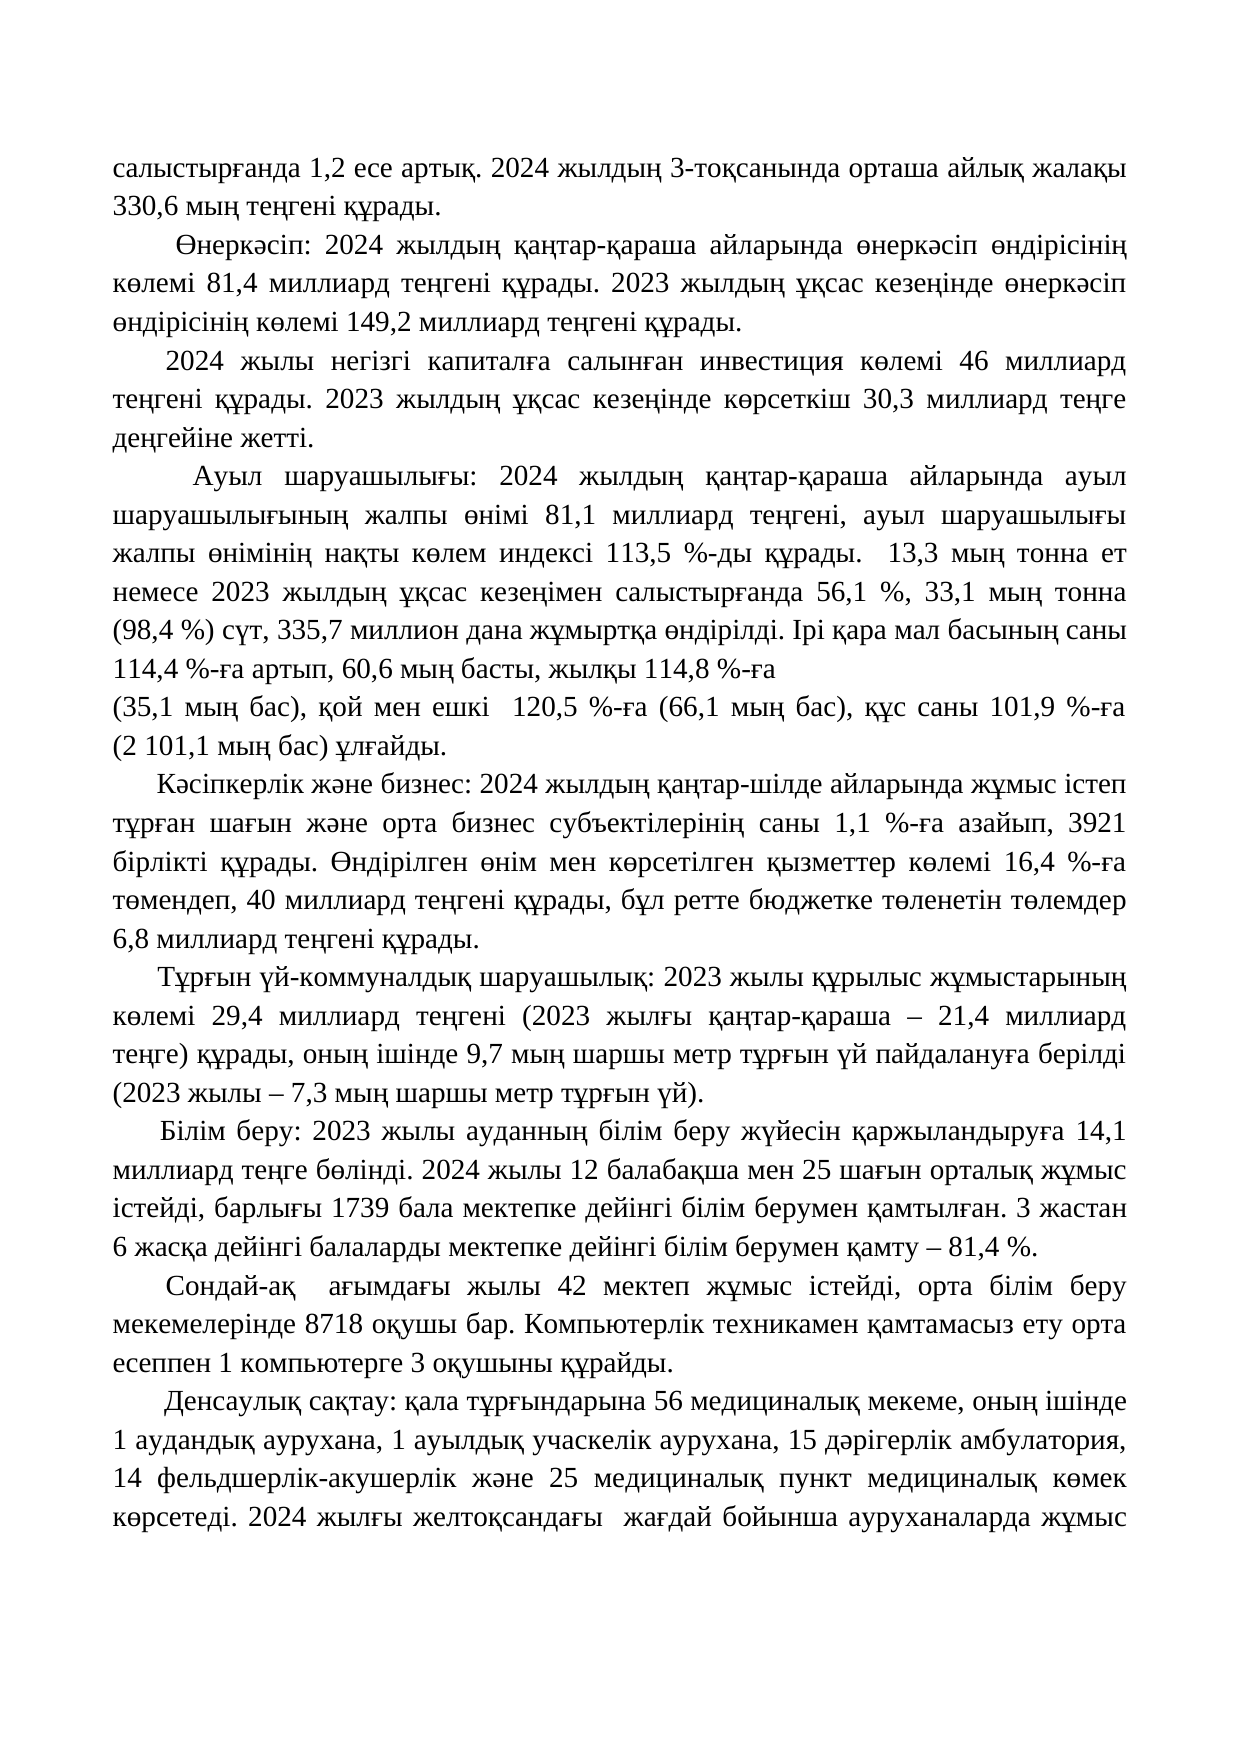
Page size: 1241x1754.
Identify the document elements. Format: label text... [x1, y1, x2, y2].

text (35,1 мың бас), қой мен ешкі 120,5 %-ға (66,1 мың бас), құс саны 101,9 %-ға (2 101,1 мың бас) ұлғайды. [112, 689, 1128, 762]
text Кәсіпкерлік және бизнес: 2024 жылдың қаңтар-шілде айларында жұмыс істеп тұрған шағын және орта бизнес субъектілерінің саны 1,1 %-ға азайып, 3921 бірлікті құрады. Өндірілген өнім мен көрсетілген қызметтер көлемі 16,4 %-ға төмендеп, 40 миллиард теңгені құрады, бұл ретте бюджетке төленетін төлемдер 6,8 миллиард теңгені құрады. [112, 767, 1128, 954]
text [112, 150, 1128, 222]
text Сондай-ақ ағымдағы жылы 42 мектеп жұмыс істейді, орта білім беру мекемелерінде 8718 оқушы бар. Компьютерлік техникамен қамтамасыз ету орта есеппен 1 компьютерге 3 оқушыны құрайды. [112, 1268, 1128, 1378]
text Өнеркәсіп: 2024 жылдың қаңтар-қараша айларында өнеркәсіп өндірісінің көлемі 81,4 миллиард теңгені құрады. 2023 жылдың ұқсас кезеңінде өнеркәсіп өндірісінің көлемі 149,2 миллиард теңгені құрады. [112, 227, 1128, 338]
text 2024 жылы негізгі капиталға салынған инвестиция көлемі 46 миллиард теңгені құрады. 2023 жылдың ұқсас кезеңінде көрсеткіш 30,3 миллиард теңге деңгейіне жетті. [112, 343, 1128, 453]
text Білім беру: 2023 жылы ауданның білім беру жүйесін қаржыландыруға 14,1 миллиард теңге бөлінді. 2024 жылы 12 балабақша мен 25 шағын орталық жұмыс істейді, барлығы 1739 бала мектепке дейінгі білім берумен қамтылған. 3 жастан 6 жасқа дейінгі балаларды мектепке дейінгі білім берумен қамту – 81,4 %. [112, 1113, 1128, 1263]
text Тұрғын үй-коммуналдық шаруашылық: 2023 жылы құрылыс жұмыстарының көлемі 29,4 миллиард теңгені (2023 жылғы қаңтар-қараша – 21,4 миллиард теңге) құрады, оның ішінде 9,7 мың шаршы метр тұрғын үй пайдалануға берілді (2023 жылы – 7,3 мың шаршы метр тұрғын үй). [112, 959, 1128, 1108]
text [112, 1383, 1128, 1532]
text Ауыл шаруашылығы: 2024 жылдың қаңтар-қараша айларында ауыл шаруашылығының жалпы өнімі 81,1 миллиард теңгені, ауыл шаруашылығы жалпы өнімінің нақты көлем индексі 113,5 %-ды құрады. 13,3 мың тонна ет немесе 2023 жылдың ұқсас кезеңімен салыстырғанда 56,1 %, 33,1 мың тонна (98,4 %) сүт, 335,7 миллион дана жұмыртқа өндірілді. Ірі қара мал басының саны 114,4 %-ға артып, 60,6 мың басты, жылқы 114,8 %-ға [112, 458, 1128, 684]
